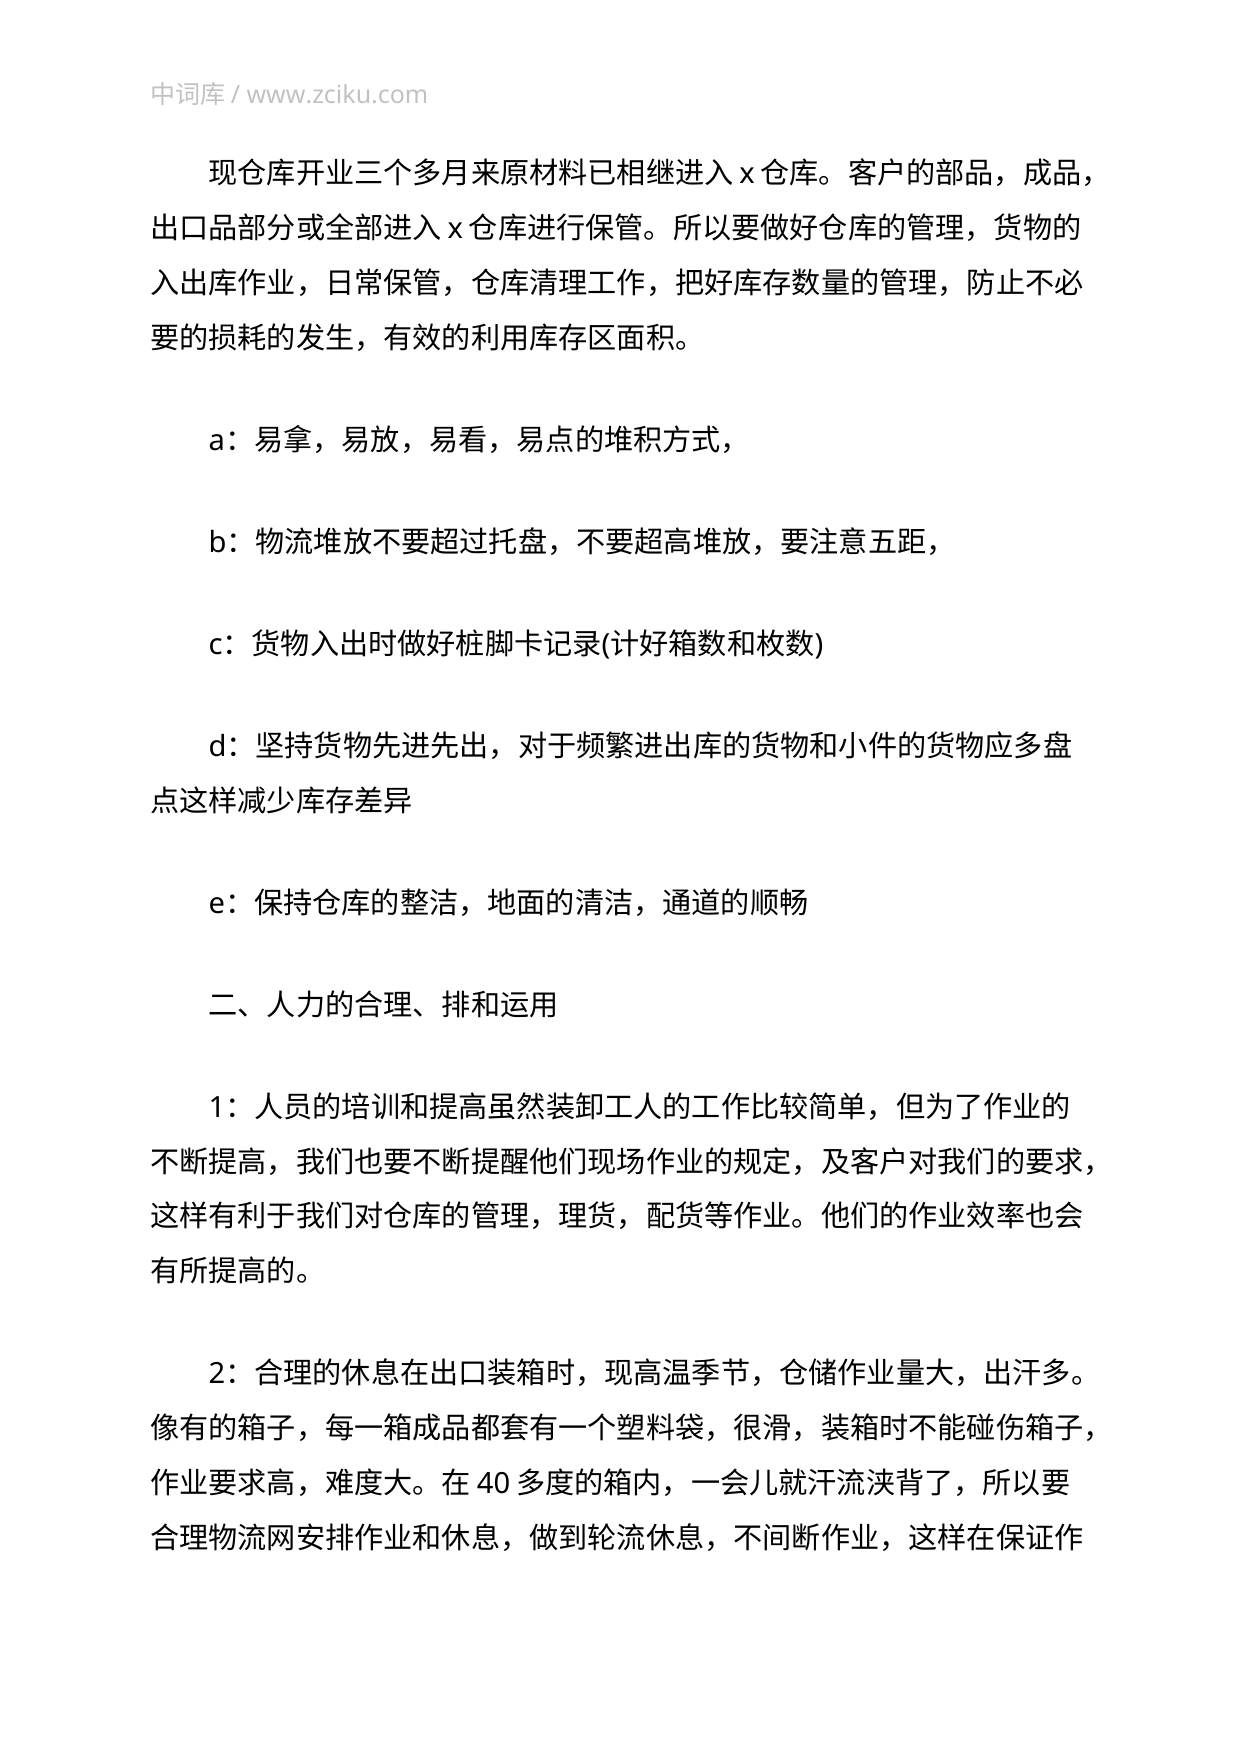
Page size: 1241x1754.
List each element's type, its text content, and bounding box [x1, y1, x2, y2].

text b：物流堆放不要超过托盘，不要超高堆放，要注意五距， [150, 519, 1090, 561]
text d：坚持货物先进先出，对于频繁进出库的货物和小件的货物应多盘点这样减少库存差异 [150, 723, 1090, 820]
text e：保持仓库的整洁，地面的清洁，通道的顺畅 [150, 879, 1090, 922]
text 1：人员的培训和提高虽然装卸工人的工作比较简单，但为了作业的不断提高，我们也要不断提醒他们现场作业的规定，及客户对我们的要求，这样有利于我们对仓库的管理，理货，配货等作业。他们的作业效率也会有所提高的。 [150, 1083, 1090, 1290]
text c：货物入出时做好桩脚卡记录(计好箱数和枚数) [150, 621, 1090, 663]
text 现仓库开业三个多月来原材料已相继进入x仓库。客户的部品，成品，出口品部分或全部进入x仓库进行保管。所以要做好仓库的管理，货物的入出库作业，日常保管，仓库清理工作，把好库存数量的管理，防止不必要的损耗的发生，有效的利用库存区面积。 [150, 150, 1090, 357]
text a：易拿，易放，易看，易点的堆积方式， [150, 417, 1090, 459]
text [150, 1350, 1090, 1557]
text 二、人力的合理、排和运用 [150, 981, 1090, 1024]
